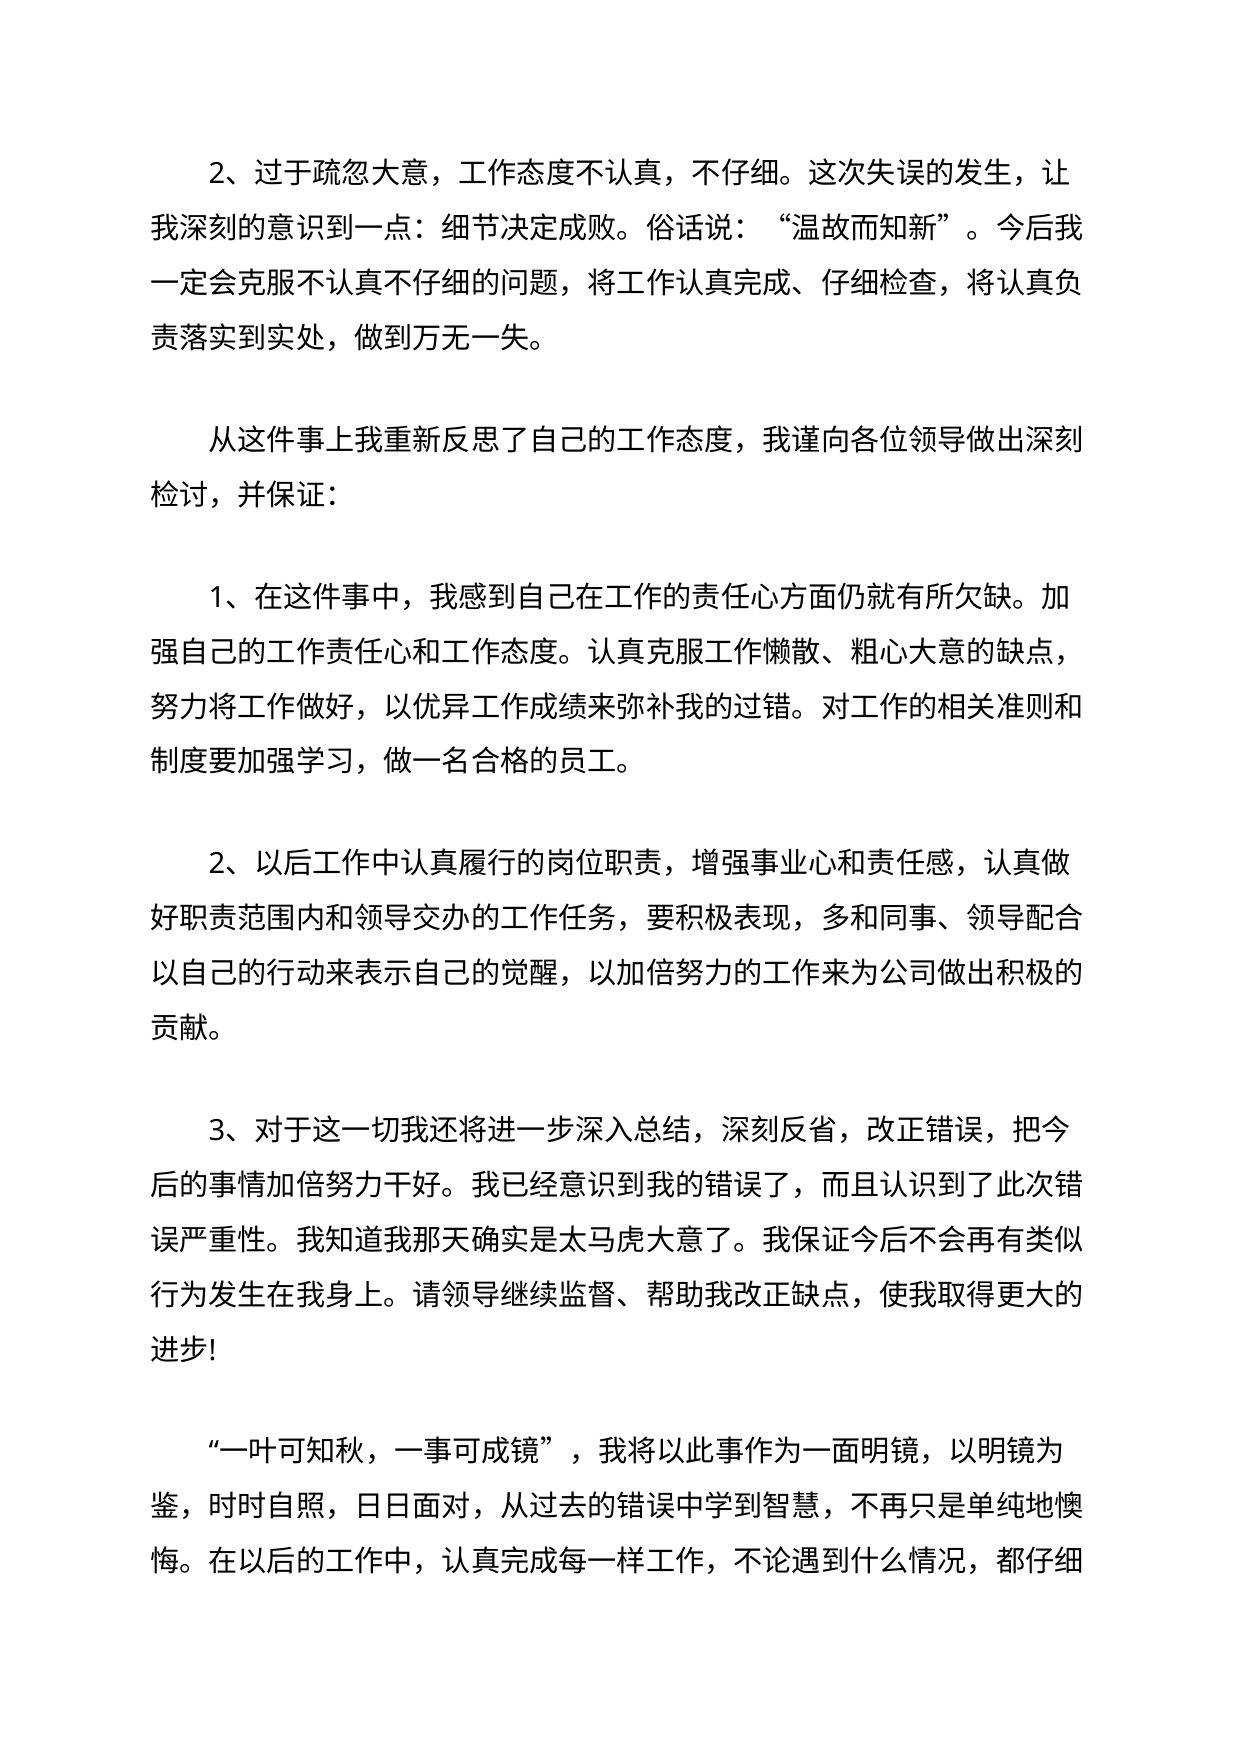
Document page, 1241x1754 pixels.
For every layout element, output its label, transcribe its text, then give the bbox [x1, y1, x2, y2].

text 2、以后工作中认真履行的岗位职责，增强事业心和责任感，认真做好职责范围内和领导交办的工作任务，要积极表现，多和同事、领导配合以自己的行动来表示自己的觉醒，以加倍努力的工作来为公司做出积极的贡献。 [150, 840, 1090, 1047]
text 从这件事上我重新反思了自己的工作态度，我谨向各位领导做出深刻检讨，并保证： [150, 417, 1090, 514]
text 2、过于疏忽大意，工作态度不认真，不仔细。这次失误的发生，让我深刻的意识到一点：细节决定成败。俗话说：“温故而知新”。今后我一定会克服不认真不仔细的问题，将工作认真完成、仔细检查，将认真负责落实到实处，做到万无一失。 [150, 150, 1090, 357]
text 3、对于这一切我还将进一步深入总结，深刻反省，改正错误，把今后的事情加倍努力干好。我已经意识到我的错误了，而且认识到了此次错误严重性。我知道我那天确实是太马虎大意了。我保证今后不会再有类似行为发生在我身上。请领导继续监督、帮助我改正缺点，使我取得更大的进步! [150, 1106, 1090, 1368]
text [150, 1428, 1090, 1580]
text 1、在这件事中，我感到自己在工作的责任心方面仍就有所欠缺。加强自己的工作责任心和工作态度。认真克服工作懒散、粗心大意的缺点，努力将工作做好，以优异工作成绩来弥补我的过错。对工作的相关准则和制度要加强学习，做一名合格的员工。 [150, 573, 1090, 780]
